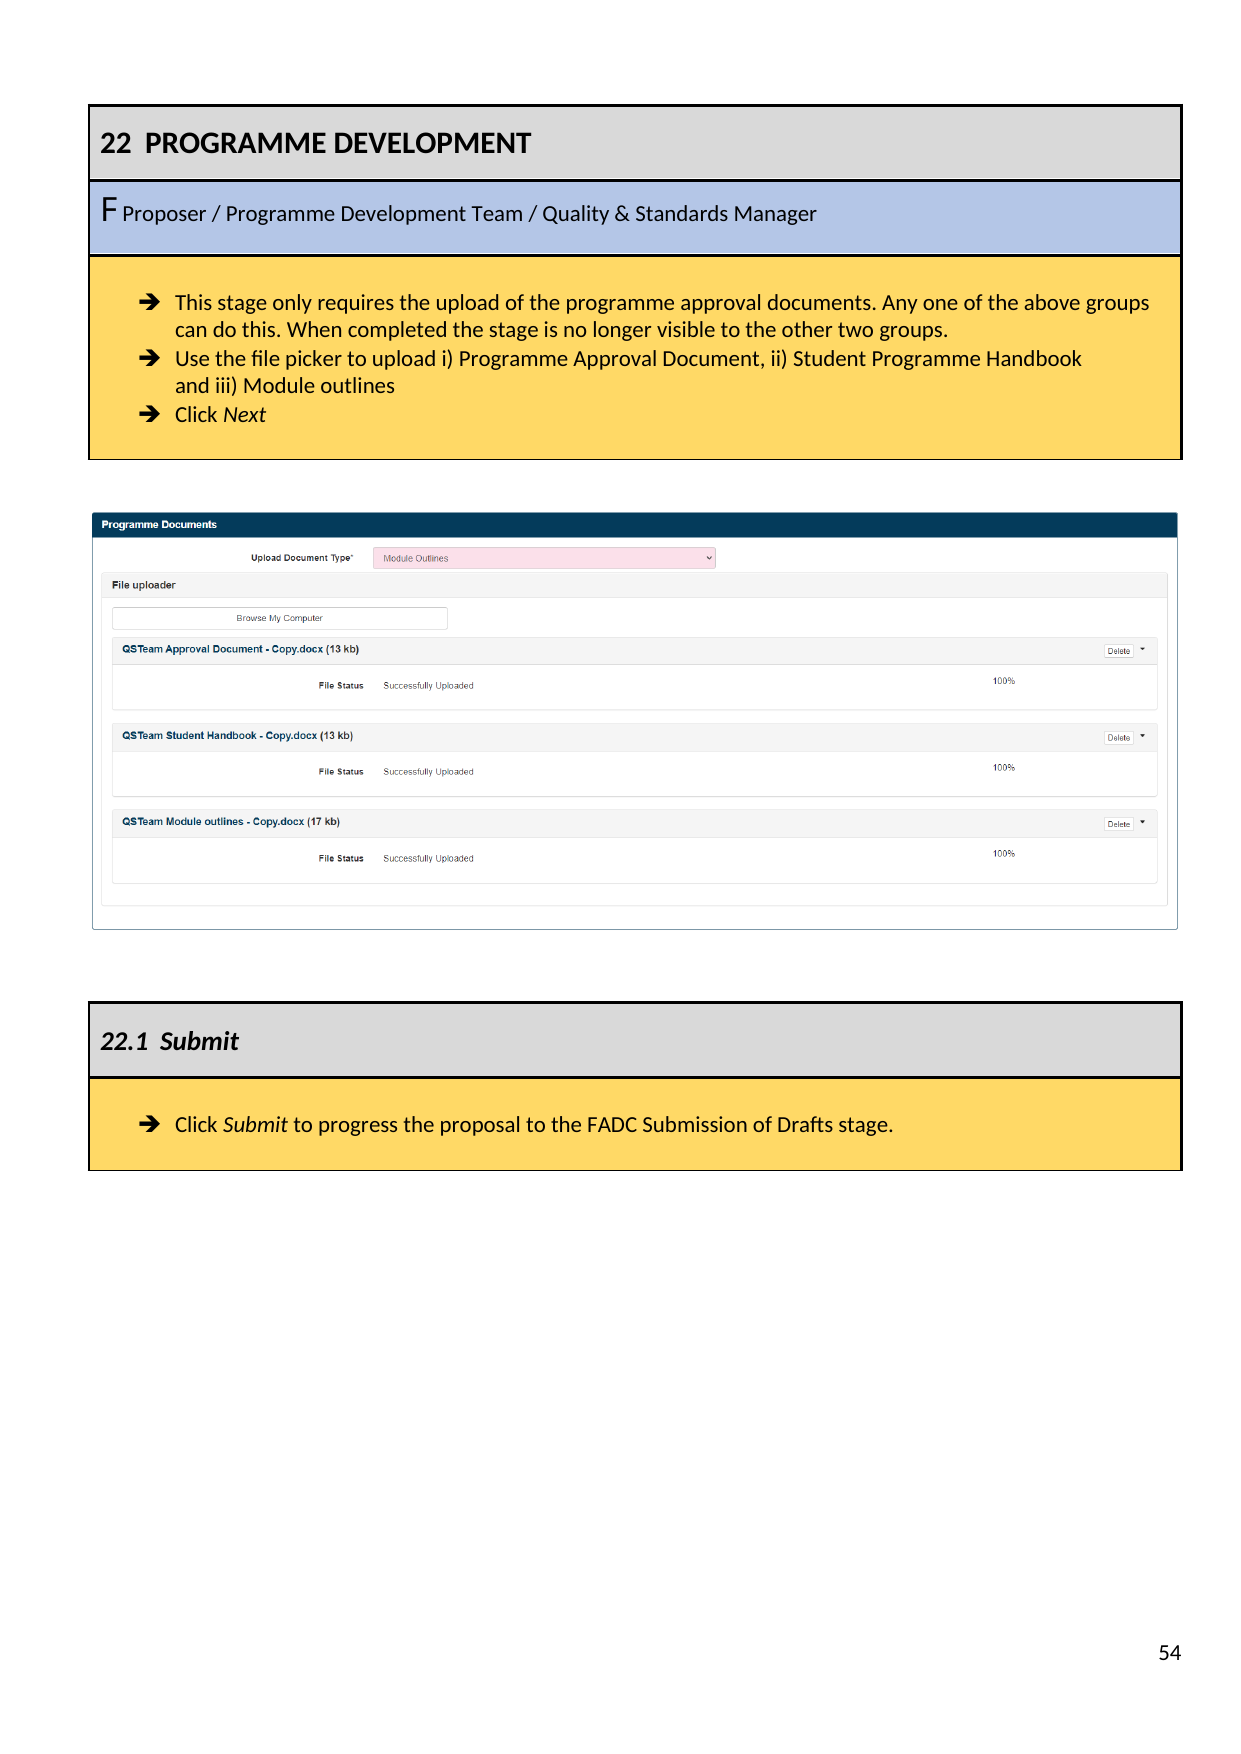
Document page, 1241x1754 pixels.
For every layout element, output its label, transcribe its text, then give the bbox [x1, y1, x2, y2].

table_cell Click Submit to progress the proposal to the FADC Submission of Drafts stage. [90, 1079, 1180, 1170]
picture [88, 507, 1182, 936]
table_header PROGRAMME DEVELOPMENT [90, 107, 1180, 178]
table_header Submit [90, 1004, 1180, 1076]
table_cell This stage only requires the upload of the programme approval documents. Any one of the above groups can do this. When completed the stage is no longer visible to the other two groups. Use the file picker to upload i) Programme Approval Document, ii) Student Programme Handbook and iii) Module outlines Click Next [90, 257, 1180, 459]
table_cell F Proposer / Programme Development Team / Quality & Standards Manager [90, 182, 1180, 253]
